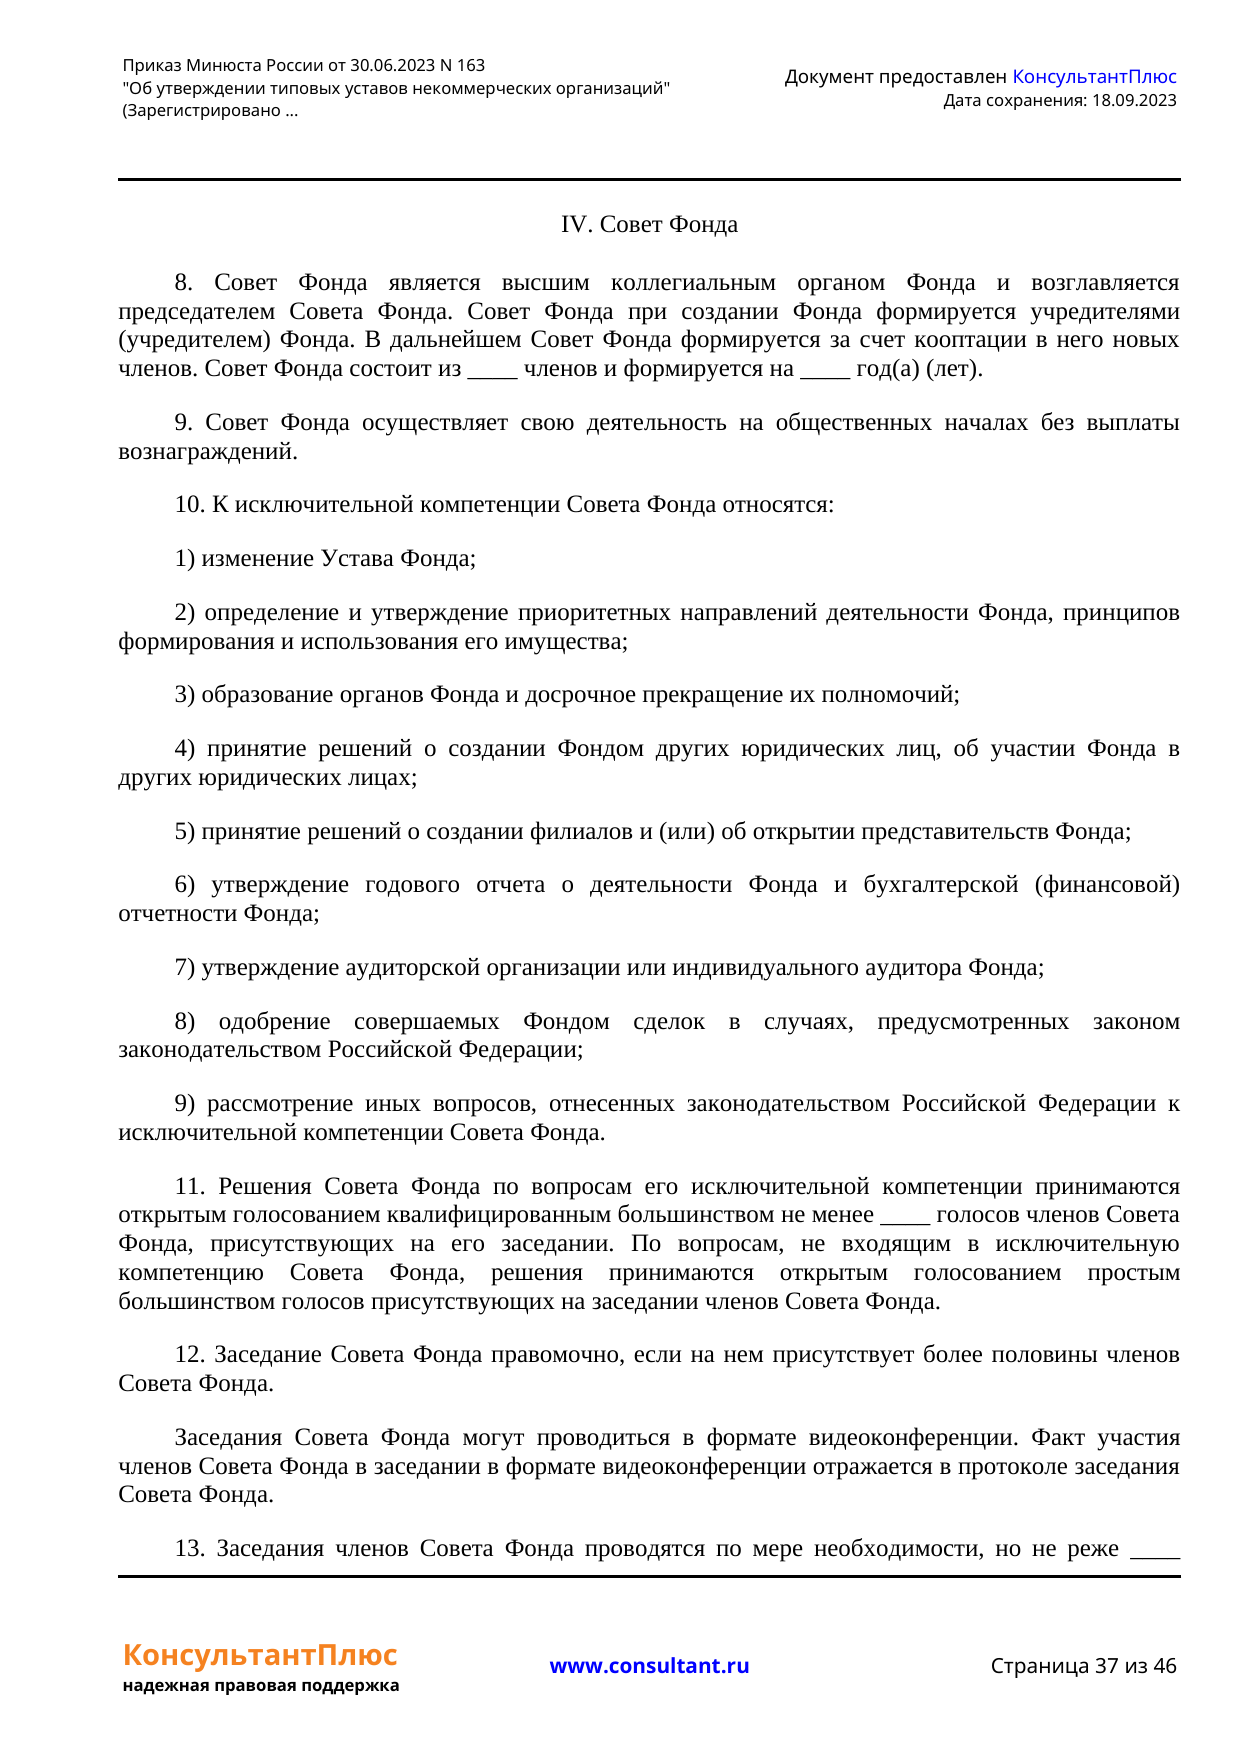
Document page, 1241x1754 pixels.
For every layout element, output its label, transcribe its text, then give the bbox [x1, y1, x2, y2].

text 9) рассмотрение иных вопросов, отнесенных законодательством Российской Федерации к исключительной компетенции Совета Фонда. [118, 1088, 1181, 1146]
text 8) одобрение совершаемых Фондом сделок в случаях, предусмотренных законом законодательством Российской Федерации; [118, 1006, 1181, 1063]
text Заседания Совета Фонда могут проводиться в формате видеоконференции. Факт участия членов Совета Фонда в заседании в формате видеоконференции отражается в протоколе заседания Совета Фонда. [118, 1422, 1181, 1508]
text 3) образование органов Фонда и досрочное прекращение их полномочий; [118, 679, 1181, 708]
text 8. Совет Фонда является высшим коллегиальным органом Фонда и возглавляется председателем Совета Фонда. Совет Фонда при создании Фонда формируется учредителями (учредителем) Фонда. В дальнейшем Совет Фонда формируется за счет кооптации в него новых членов. Совет Фонда состоит из ____ членов и формируется на ____ год(а) (лет). [118, 267, 1181, 382]
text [118, 1533, 1181, 1562]
text 7) утверждение аудиторской организации или индивидуального аудитора Фонда; [118, 952, 1181, 981]
text 2) определение и утверждение приоритетных направлений деятельности Фонда, принципов формирования и использования его имущества; [118, 597, 1181, 654]
text 12. Заседание Совета Фонда правомочно, если на нем присутствует более половины членов Совета Фонда. [118, 1339, 1181, 1397]
text 10. К исключительной компетенции Совета Фонда относятся: [118, 489, 1181, 518]
text 11. Решения Совета Фонда по вопросам его исключительной компетенции принимаются открытым голосованием квалифицированным большинством не менее ____ голосов членов Совета Фонда, присутствующих на его заседании. По вопросам, не входящим в исключительную компетенцию Совета Фонда, решения принимаются открытым голосованием простым большинством голосов присутствующих на заседании членов Совета Фонда. [118, 1171, 1181, 1314]
text 4) принятие решений о создании Фондом других юридических лиц, об участии Фонда в других юридических лицах; [118, 733, 1181, 791]
text 9. Совет Фонда осуществляет свою деятельность на общественных началах без выплаты вознаграждений. [118, 407, 1181, 464]
text 5) принятие решений о создании филиалов и (или) об открытии представительств Фонда; [118, 816, 1181, 844]
text 1) изменение Устава Фонда; [118, 543, 1181, 572]
text IV. Совет Фонда [118, 209, 1181, 238]
text 6) утверждение годового отчета о деятельности Фонда и бухгалтерской (финансовой) отчетности Фонда; [118, 869, 1181, 927]
